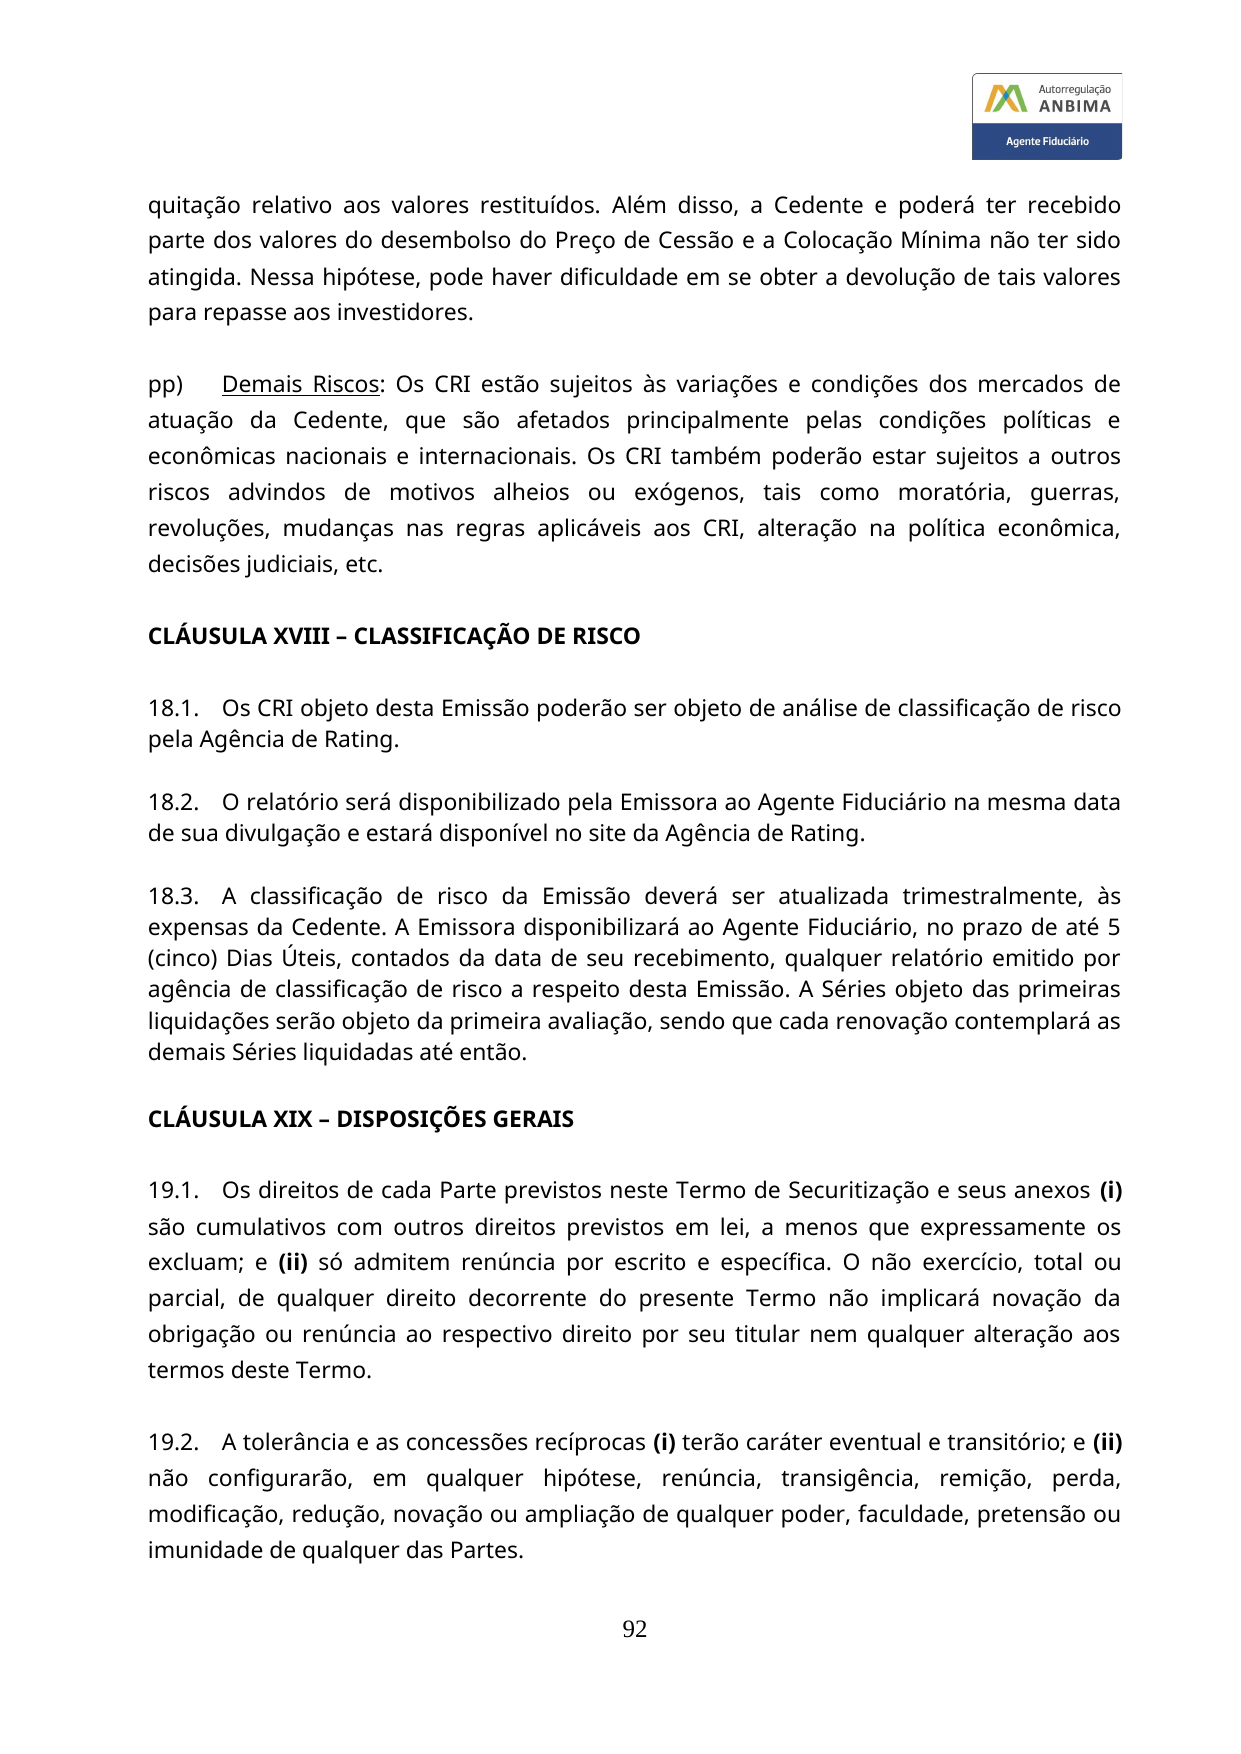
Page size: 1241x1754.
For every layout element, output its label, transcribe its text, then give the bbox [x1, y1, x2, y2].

list Demais Riscos: Os CRI estão sujeitos às variações e condições dos mercados de atuação da Cedente, que são afetados principalmente pelas condições políticas e econômicas nacionais e internacionais. Os CRI também poderão estar sujeitos a outros riscos advindos de motivos alheios ou exógenos, tais como moratória, guerras, revoluções, mudanças nas regras aplicáveis aos CRI, alteração na política econômica, decisões judiciais, etc. [148, 368, 1122, 579]
list Os direitos de cada Parte previstos neste Termo de Securitização e seus anexos (i) são cumulativos com outros direitos previstos em lei, a menos que expressamente os excluam; e (ii) só admitem renúncia por escrito e específica. O não exercício, total ou parcial, de qualquer direito decorrente do presente Termo não implicará novação da obrigação ou renúncia ao respectivo direito por seu titular nem qualquer alteração aos termos deste Termo. [148, 1174, 1122, 1385]
list Os CRI objeto desta Emissão poderão ser objeto de análise de classificação de risco pela Agência de Rating. [148, 692, 1122, 754]
list A tolerância e as concessões recíprocas (i) terão caráter eventual e transitório; e (ii) não configurarão, em qualquer hipótese, renúncia, transigência, remição, perda, modificação, redução, novação ou ampliação de qualquer poder, faculdade, pretensão ou imunidade de qualquer das Partes. [148, 1426, 1122, 1565]
text 18.2. O relatório será disponibilizado pela Emissora ao Agente Fiduciário na mesma data de sua divulgação e estará disponível no site da Agência de Rating. [148, 785, 1122, 848]
text 18.3. A classificação de risco da Emissão deverá ser atualizada trimestralmente, às expensas da Cedente. A Emissora disponibilizará ao Agente Fiduciário, no prazo de até 5 (cinco) Dias Úteis, contados da data de seu recebimento, qualquer relatório emitido por agência de classificação de risco a respeito desta Emissão. A Séries objeto das primeiras liquidações serão objeto da primeira avaliação, sendo que cada renovação contemplará as demais Séries liquidadas até então. [148, 879, 1122, 1067]
subtitle CLÁUSULA XIX – DISPOSIÇÕES GERAIS [148, 1103, 1122, 1134]
picture [972, 73, 1123, 160]
subtitle CLÁUSULA XVIII – CLASSIFICAÇÃO DE RISCO [148, 620, 1122, 651]
